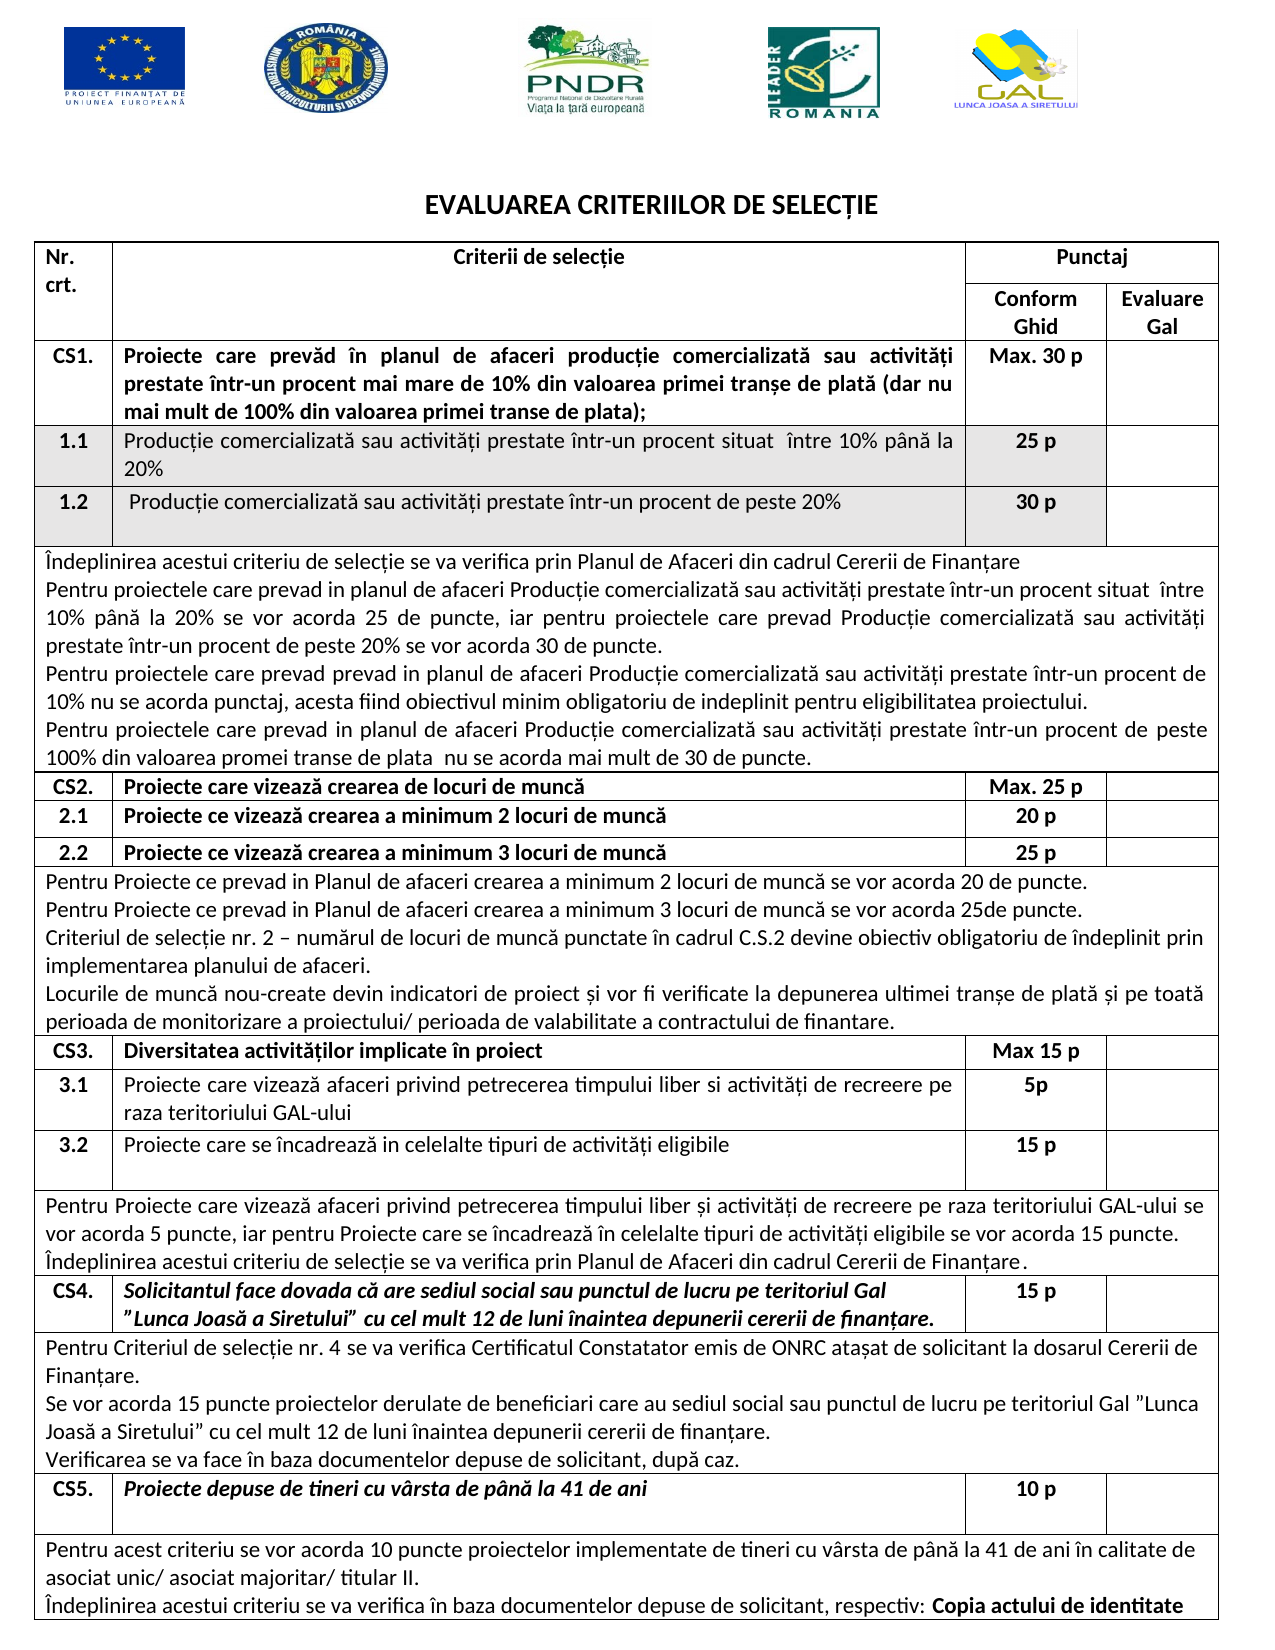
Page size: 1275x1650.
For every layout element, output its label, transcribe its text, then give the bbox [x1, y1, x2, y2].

table_cell Diversitatea activităților implicate în proiect [113, 1036, 965, 1069]
picture [768, 27, 880, 119]
table_cell Proiecte ce vizează crearea a minimum 3 locuri de muncă [113, 838, 965, 866]
table_cell [1107, 801, 1218, 837]
table_cell [1107, 773, 1218, 800]
table_cell Max. 25 p [966, 773, 1106, 800]
text EVALUAREA CRITERIILOR DE SELECȚIE [150, 186, 1153, 222]
table_cell CS2. [35, 773, 112, 800]
table_cell Producție comercializată sau activități prestate într-un procent de peste 20% [113, 487, 965, 546]
table_cell [1107, 1070, 1218, 1129]
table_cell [35, 1535, 1218, 1619]
table_header Nr. crt. [35, 243, 112, 340]
table_cell 15 p [966, 1131, 1106, 1190]
table_cell CS1. [35, 341, 112, 425]
table_cell [1107, 838, 1218, 866]
table_cell 25 p [966, 838, 1106, 866]
table_cell 3.2 [35, 1131, 112, 1190]
table_cell Pentru Proiecte ce prevad in Planul de afaceri crearea a minimum 2 locuri de muncă se vor acorda 20 de puncte. Pentru Proiecte ce prevad in Planul de afaceri crearea a minimum 3 locuri de muncă se vor acorda 25de puncte. Criteriul de selecție nr. 2 – numărul de locuri de muncă punctate în cadrul C.S.2 devine obiectiv obligatoriu de îndeplinit prin implementarea planului de afaceri. Locurile de muncă nou-create devin indicatori de proiect și vor fi verificate la depunerea ultimei tranșe de plată și pe toată perioada de monitorizare a proiectului/ perioada de valabilitate a contractului de finantare. [35, 867, 1218, 1035]
table_cell Proiecte depuse de tineri cu vârsta de până la 41 de ani [113, 1474, 965, 1534]
table_cell 15 p [966, 1276, 1106, 1332]
table_cell Proiecte care prevăd în planul de afaceri producție comercializată sau activități prestate într-un procent mai mare de 10% din valoarea primei tranșe de plată (dar nu mai mult de 100% din valoarea primei transe de plata); [113, 341, 965, 425]
table_cell [1107, 1131, 1218, 1190]
table_cell 20 p [966, 801, 1106, 837]
picture [264, 23, 388, 113]
table_cell [1107, 426, 1218, 486]
table_cell 30 p [966, 487, 1106, 546]
table_cell 3.1 [35, 1070, 112, 1129]
table_cell 5p [966, 1070, 1106, 1129]
table_cell Producție comercializată sau activități prestate într-un procent situat între 10% până la 20% [113, 426, 965, 486]
table_cell 2.2 [35, 838, 112, 866]
table_cell [1107, 1276, 1218, 1332]
table_cell [1107, 341, 1218, 425]
table_cell 1.2 [35, 487, 112, 546]
table_header Criterii de selecție [113, 243, 965, 340]
table_cell CS5. [35, 1474, 112, 1534]
table_cell Proiecte care vizează afaceri privind petrecerea timpului liber si activități de recreere pe raza teritoriului GAL-ului [113, 1070, 965, 1129]
table_cell Proiecte care vizează crearea de locuri de muncă [113, 773, 965, 800]
table_cell Solicitantul face dovada că are sediul social sau punctul de lucru pe teritoriul Gal ”Lunca Joasă a Siretului” cu cel mult 12 de luni înaintea depunerii cererii de finanțare. [113, 1276, 965, 1332]
picture [64, 27, 185, 108]
table_cell [1107, 487, 1218, 546]
table_cell Îndeplinirea acestui criteriu de selecție se va verifica prin Planul de Afaceri din cadrul Cererii de Finanțare Pentru proiectele care prevad in planul de afaceri Producție comercializată sau activități prestate într-un procent situat între 10% până la 20% se vor acorda 25 de puncte, iar pentru proiectele care prevad Producție comercializată sau activități prestate într-un procent de peste 20% se vor acorda 30 de puncte. Pentru proiectele care prevad prevad in planul de afaceri Producție comercializată sau activități prestate într-un procent de 10% nu se acorda punctaj, acesta fiind obiectivul minim obligatoriu de indeplinit pentru eligibilitatea proiectului. Pentru proiectele care prevad in planul de afaceri Producție comercializată sau activități prestate într-un procent de peste 100% din valoarea promei transe de plata nu se acorda mai mult de 30 de puncte. [35, 547, 1218, 771]
table_cell Max 15 p [966, 1036, 1106, 1069]
table_cell 2.1 [35, 801, 112, 837]
table_cell CS4. [35, 1276, 112, 1332]
table_cell 1.1 [35, 426, 112, 486]
table_cell [1107, 1474, 1218, 1534]
table_cell Conform Ghid [966, 284, 1106, 340]
table_cell 10 p [966, 1474, 1106, 1534]
picture [954, 29, 1078, 108]
table_header Punctaj [966, 243, 1218, 283]
table_cell Evaluare Gal [1107, 284, 1218, 340]
table_cell Pentru Proiecte care vizează afaceri privind petrecerea timpului liber și activități de recreere pe raza teritoriului GAL-ului se vor acorda 5 puncte, iar pentru Proiecte care se încadrează în celelalte tipuri de activități eligibile se vor acorda 15 puncte. Îndeplinirea acestui criteriu de selecție se va verifica prin Planul de Afaceri din cadrul Cererii de Finanțare. [35, 1191, 1218, 1275]
table_cell Proiecte ce vizează crearea a minimum 2 locuri de muncă [113, 801, 965, 837]
table_cell Max. 30 p [966, 341, 1106, 425]
table_cell 25 p [966, 426, 1106, 486]
picture [518, 18, 652, 117]
table_cell [1107, 1036, 1218, 1069]
table_cell Pentru Criteriul de selecție nr. 4 se va verifica Certificatul Constatator emis de ONRC atașat de solicitant la dosarul Cererii de Finanțare. Se vor acorda 15 puncte proiectelor derulate de beneficiari care au sediul social sau punctul de lucru pe teritoriul Gal ”Lunca Joasă a Siretului” cu cel mult 12 de luni înaintea depunerii cererii de finanțare. Verificarea se va face în baza documentelor depuse de solicitant, după caz. [35, 1333, 1218, 1473]
table_cell CS3. [35, 1036, 112, 1069]
table_cell Proiecte care se încadrează in celelalte tipuri de activități eligibile [113, 1131, 965, 1190]
